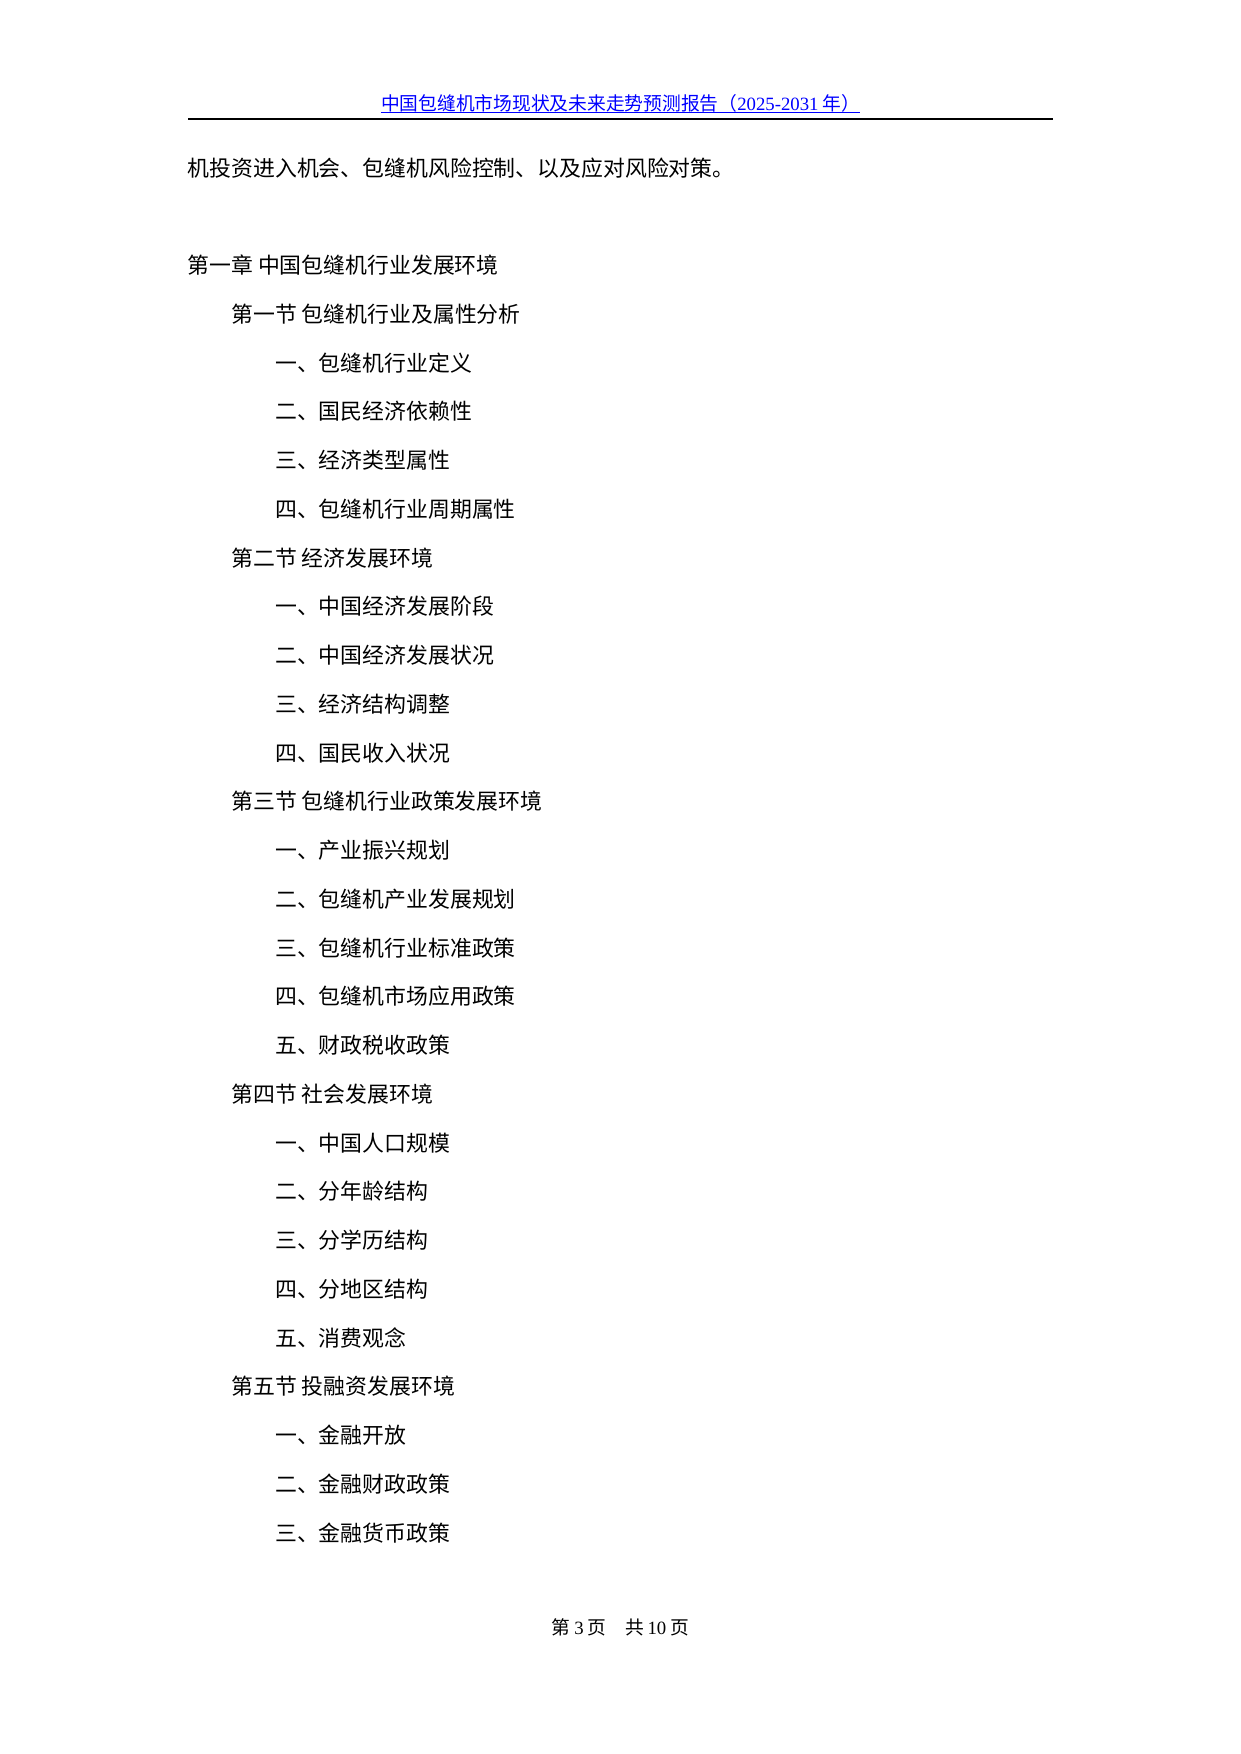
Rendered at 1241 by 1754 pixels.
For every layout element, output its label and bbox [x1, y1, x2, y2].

text [187, 150, 1053, 1548]
